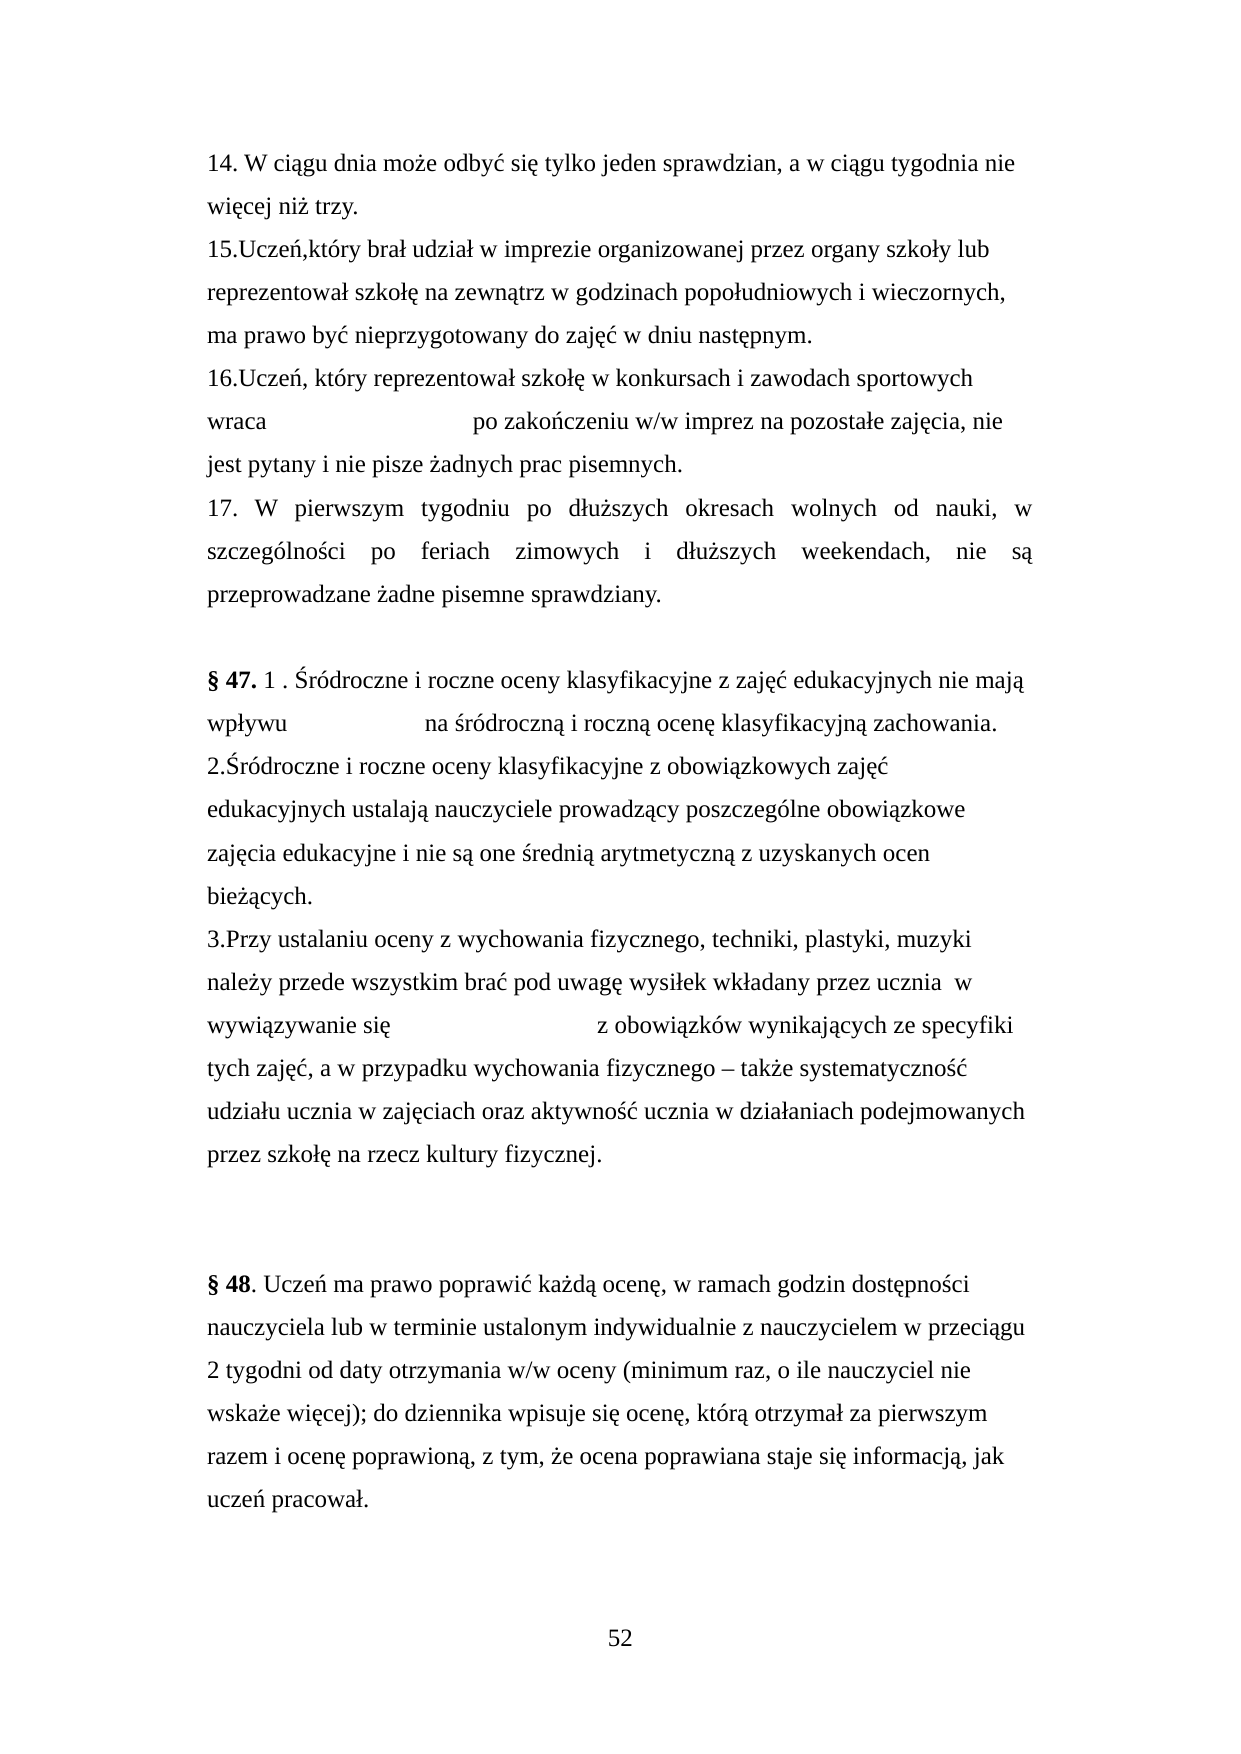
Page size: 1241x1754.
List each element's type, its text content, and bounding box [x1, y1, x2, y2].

text 15.Uczeń,który brał udział w imprezie organizowanej przez organy szkoły lub reprezentował szkołę na zewnątrz w godzinach popołudniowych i wieczornych, ma prawo być nieprzygotowany do zajęć w dniu następnym. [207, 234, 1033, 349]
text 16.Uczeń, który reprezentował szkołę w konkursach i zawodach sportowych wraca po zakończeniu w/w imprez na pozostałe zajęcia, nie jest pytany i nie pisze żadnych prac pisemnych. [207, 363, 1033, 478]
text 2.Śródroczne i roczne oceny klasyfikacyjne z obowiązkowych zajęć edukacyjnych ustalają nauczyciele prowadzący poszczególne obowiązkowe zajęcia edukacyjne i nie są one średnią arytmetyczną z uzyskanych ocen bieżących. [207, 751, 1033, 909]
text § 48. Uczeń ma prawo poprawić każdą ocenę, w ramach godzin dostępności nauczyciela lub w terminie ustalonym indywidualnie z nauczycielem w przeciągu 2 tygodni od daty otrzymania w/w oceny (minimum raz, o ile nauczyciel nie wskaże więcej); do dziennika wpisuje się ocenę, którą otrzymał za pierwszym razem i ocenę poprawioną, z tym, że ocena poprawiana staje się informacją, jak uczeń pracował. [207, 1269, 1033, 1513]
text 17. W pierwszym tygodniu po dłuższych okresach wolnych od nauki, w szczególności po feriach zimowych i dłuższych weekendach, nie są przeprowadzane żadne pisemne sprawdziany. [207, 493, 1033, 608]
text § 47. 1 . Śródroczne i roczne oceny klasyfikacyjne z zajęć edukacyjnych nie mają wpływu na śródroczną i roczną ocenę klasyfikacyjną zachowania. [207, 665, 1033, 737]
text 3.Przy ustalaniu oceny z wychowania fizycznego, techniki, plastyki, muzyki należy przede wszystkim brać pod uwagę wysiłek wkładany przez ucznia w wywiązywanie się z obowiązków wynikających ze specyfiki tych zajęć, a w przypadku wychowania fizycznego – także systematyczność udziału ucznia w zajęciach oraz aktywność ucznia w działaniach podejmowanych przez szkołę na rzecz kultury fizycznej. [207, 924, 1033, 1168]
text 14. W ciągu dnia może odbyć się tylko jeden sprawdzian, a w ciągu tygodnia nie więcej niż trzy. [207, 148, 1033, 219]
